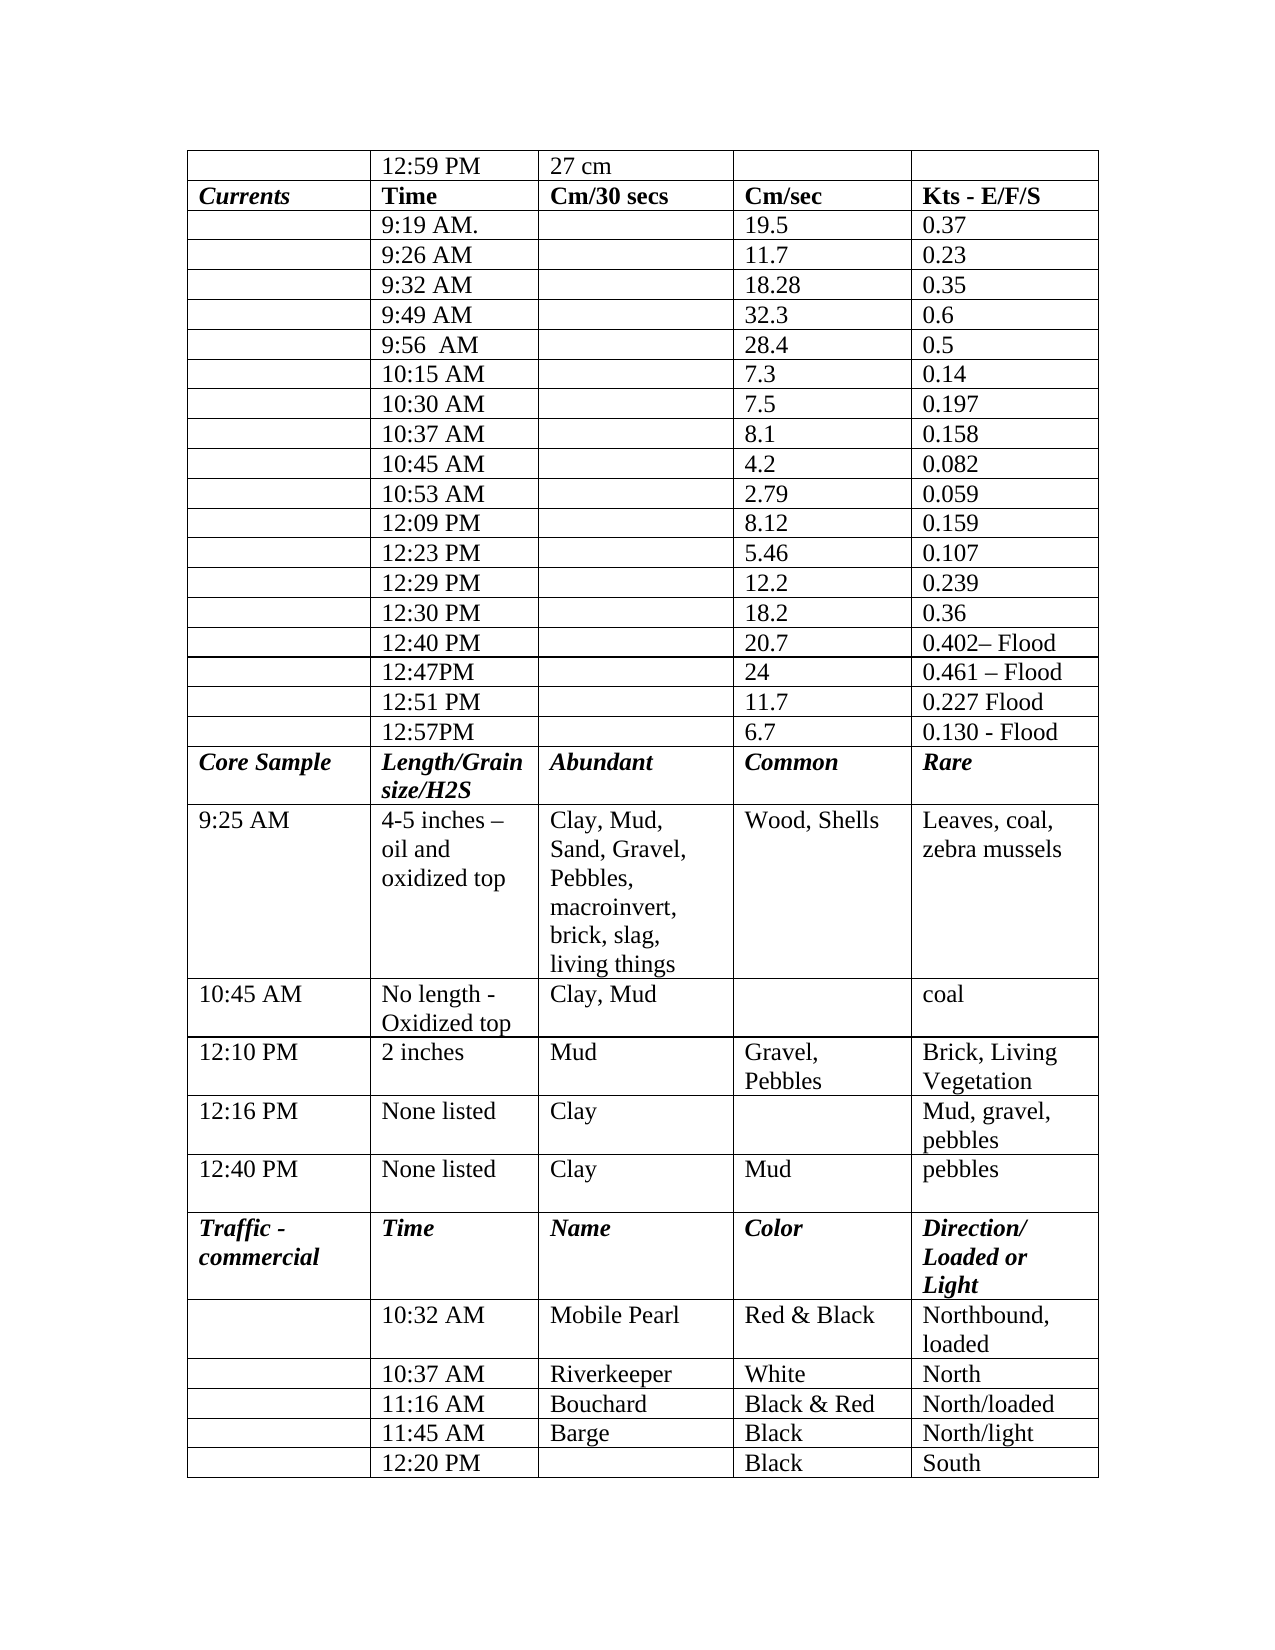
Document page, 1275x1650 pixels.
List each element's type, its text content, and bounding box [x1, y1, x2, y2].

table_cell 8.1 [734, 419, 911, 448]
table_cell Gravel, Pebbles [734, 1038, 911, 1095]
table_cell 12:51 PM [371, 687, 538, 716]
table_cell Clay [539, 1155, 733, 1212]
table_cell [539, 360, 733, 388]
table_cell 0.130 - Flood [912, 717, 1098, 746]
table_cell 12:23 PM [371, 538, 538, 567]
table_cell North/loaded [912, 1389, 1098, 1417]
table_cell [539, 479, 733, 507]
table_cell Name [539, 1213, 733, 1299]
table_cell [188, 240, 370, 269]
table_cell [188, 658, 370, 686]
table_cell 18.2 [734, 598, 911, 627]
table_cell 0.14 [912, 360, 1098, 388]
table_cell No length - Oxidized top [371, 979, 538, 1036]
table_cell 0.159 [912, 509, 1098, 537]
table_cell 20.7 [734, 628, 911, 656]
table_cell [539, 628, 733, 656]
table_cell [734, 979, 911, 1036]
table_cell Abundant [539, 747, 733, 804]
table_cell 19.5 [734, 211, 911, 239]
table_cell 4-5 inches – oil and oxidized top [371, 805, 538, 978]
table_cell None listed [371, 1155, 538, 1212]
table_cell 0.5 [912, 330, 1098, 358]
table_cell Color [734, 1213, 911, 1299]
table_cell 0.158 [912, 419, 1098, 448]
table_cell [539, 389, 733, 418]
table_cell 10:37 AM [371, 1359, 538, 1388]
table_cell 12:40 PM [188, 1155, 370, 1212]
table_cell 8.12 [734, 509, 911, 537]
table_cell [188, 717, 370, 746]
table_cell [188, 1389, 370, 1417]
table_cell [188, 509, 370, 537]
table_cell White [734, 1359, 911, 1388]
table_cell [539, 449, 733, 478]
table_cell 12:20 PM [371, 1448, 538, 1477]
table_cell 12:30 PM [371, 598, 538, 627]
table_cell [539, 419, 733, 448]
table_cell 0.197 [912, 389, 1098, 418]
table_cell 4.2 [734, 449, 911, 478]
table_cell 12:47PM [371, 658, 538, 686]
table_cell Cm/sec [734, 181, 911, 209]
table_cell Black & Red [734, 1389, 911, 1417]
table_cell [188, 1419, 370, 1447]
table_cell Direction/Loaded or Light [912, 1213, 1098, 1299]
table_cell pebbles [912, 1155, 1098, 1212]
table_cell 6.7 [734, 717, 911, 746]
table_cell Riverkeeper [539, 1359, 733, 1388]
table_cell [188, 1448, 370, 1477]
table_cell Mud, gravel, pebbles [912, 1096, 1098, 1153]
table_cell 12:09 PM [371, 509, 538, 537]
table_cell 0.239 [912, 568, 1098, 597]
table_cell 0.059 [912, 479, 1098, 507]
table_cell 0.227 Flood [912, 687, 1098, 716]
table_cell [188, 568, 370, 597]
table_cell [539, 240, 733, 269]
table_cell 9:19 AM. [371, 211, 538, 239]
table_cell 10:53 AM [371, 479, 538, 507]
table_cell Barge [539, 1419, 733, 1447]
table_cell [912, 151, 1098, 180]
table_cell 0.6 [912, 300, 1098, 329]
table_cell 9:26 AM [371, 240, 538, 269]
table_cell [539, 598, 733, 627]
table_cell 11.7 [734, 687, 911, 716]
table_cell 24 [734, 658, 911, 686]
table_cell [539, 211, 733, 239]
table_cell 12.2 [734, 568, 911, 597]
table_cell 12:29 PM [371, 568, 538, 597]
table_cell 7.3 [734, 360, 911, 388]
table_cell Leaves, coal, zebra mussels [912, 805, 1098, 978]
table_cell coal [912, 979, 1098, 1036]
table_cell [188, 270, 370, 299]
table_cell 12:57PM [371, 717, 538, 746]
table_cell 32.3 [734, 300, 911, 329]
table_cell 10:30 AM [371, 389, 538, 418]
table_cell [188, 598, 370, 627]
table_cell [188, 360, 370, 388]
table_cell Mud [734, 1155, 911, 1212]
table_cell Black [734, 1448, 911, 1477]
table_cell South [912, 1448, 1098, 1477]
table_cell [539, 1448, 733, 1477]
table_cell Cm/30 secs [539, 181, 733, 209]
table_cell 0.23 [912, 240, 1098, 269]
table_cell Northbound, loaded [912, 1300, 1098, 1358]
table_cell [371, 151, 538, 180]
table_cell [188, 1300, 370, 1358]
table_cell [188, 300, 370, 329]
table_cell [734, 1096, 911, 1153]
table_cell Time [371, 181, 538, 209]
table_cell [539, 300, 733, 329]
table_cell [539, 151, 733, 180]
table_cell 12:40 PM [371, 628, 538, 656]
table_cell Clay, Mud, Sand, Gravel, Pebbles, macroinvert, brick, slag, living things [539, 805, 733, 978]
table_cell Mobile Pearl [539, 1300, 733, 1358]
table_cell North/light [912, 1419, 1098, 1447]
table_cell 10:15 AM [371, 360, 538, 388]
table_cell Currents [188, 181, 370, 209]
table_cell 7.5 [734, 389, 911, 418]
table_cell 11:16 AM [371, 1389, 538, 1417]
table_cell Mud [539, 1038, 733, 1095]
table_cell [539, 270, 733, 299]
table_cell 9:56 AM [371, 330, 538, 358]
table_cell Core Sample [188, 747, 370, 804]
table_cell Red & Black [734, 1300, 911, 1358]
table_cell 10:45 AM [188, 979, 370, 1036]
table_cell [188, 538, 370, 567]
table_cell 10:45 AM [371, 449, 538, 478]
table_cell Wood, Shells [734, 805, 911, 978]
table_cell [539, 658, 733, 686]
table_cell 12:16 PM [188, 1096, 370, 1153]
table_cell [188, 628, 370, 656]
table_cell 2.79 [734, 479, 911, 507]
table_cell Falling [734, 151, 911, 180]
table_cell [188, 479, 370, 507]
table_cell [539, 509, 733, 537]
table_cell 0.402– Flood [912, 628, 1098, 656]
table_cell 10:32 AM [371, 1300, 538, 1358]
table_cell 0.082 [912, 449, 1098, 478]
table_cell 9:25 AM [188, 805, 370, 978]
table_cell 28.4 [734, 330, 911, 358]
table_cell [188, 151, 370, 180]
table_cell Time [371, 1213, 538, 1299]
table_cell 11.7 [734, 240, 911, 269]
table_cell Clay, Mud [539, 979, 733, 1036]
table_cell [539, 687, 733, 716]
table_cell Kts - E/F/S [912, 181, 1098, 209]
table_cell 2 inches [371, 1038, 538, 1095]
table_cell [539, 568, 733, 597]
table_cell [539, 330, 733, 358]
table_cell 0.461 – Flood [912, 658, 1098, 686]
table_cell North [912, 1359, 1098, 1388]
table_cell Rare [912, 747, 1098, 804]
table_cell 0.107 [912, 538, 1098, 567]
table_cell [188, 1359, 370, 1388]
table_cell [188, 389, 370, 418]
table_cell [188, 687, 370, 716]
table_cell 0.37 [912, 211, 1098, 239]
table_cell Length/Grain size/H2S [371, 747, 538, 804]
table_cell [188, 449, 370, 478]
table_cell 11:45 AM [371, 1419, 538, 1447]
table_cell 9:49 AM [371, 300, 538, 329]
table_cell [188, 419, 370, 448]
table_cell Traffic - commercial [188, 1213, 370, 1299]
table_cell Clay [539, 1096, 733, 1153]
table_cell 0.36 [912, 598, 1098, 627]
table_cell Black [734, 1419, 911, 1447]
table_cell Brick, Living Vegetation [912, 1038, 1098, 1095]
table_cell 9:32 AM [371, 270, 538, 299]
table_cell [188, 330, 370, 358]
table_cell 12:10 PM [188, 1038, 370, 1095]
table_cell [539, 717, 733, 746]
table_cell Common [734, 747, 911, 804]
table_cell None listed [371, 1096, 538, 1153]
table_cell [188, 211, 370, 239]
table_cell Bouchard [539, 1389, 733, 1417]
table_cell 0.35 [912, 270, 1098, 299]
table_cell 5.46 [734, 538, 911, 567]
table_cell 10:37 AM [371, 419, 538, 448]
table_cell 18.28 [734, 270, 911, 299]
table_cell [539, 538, 733, 567]
